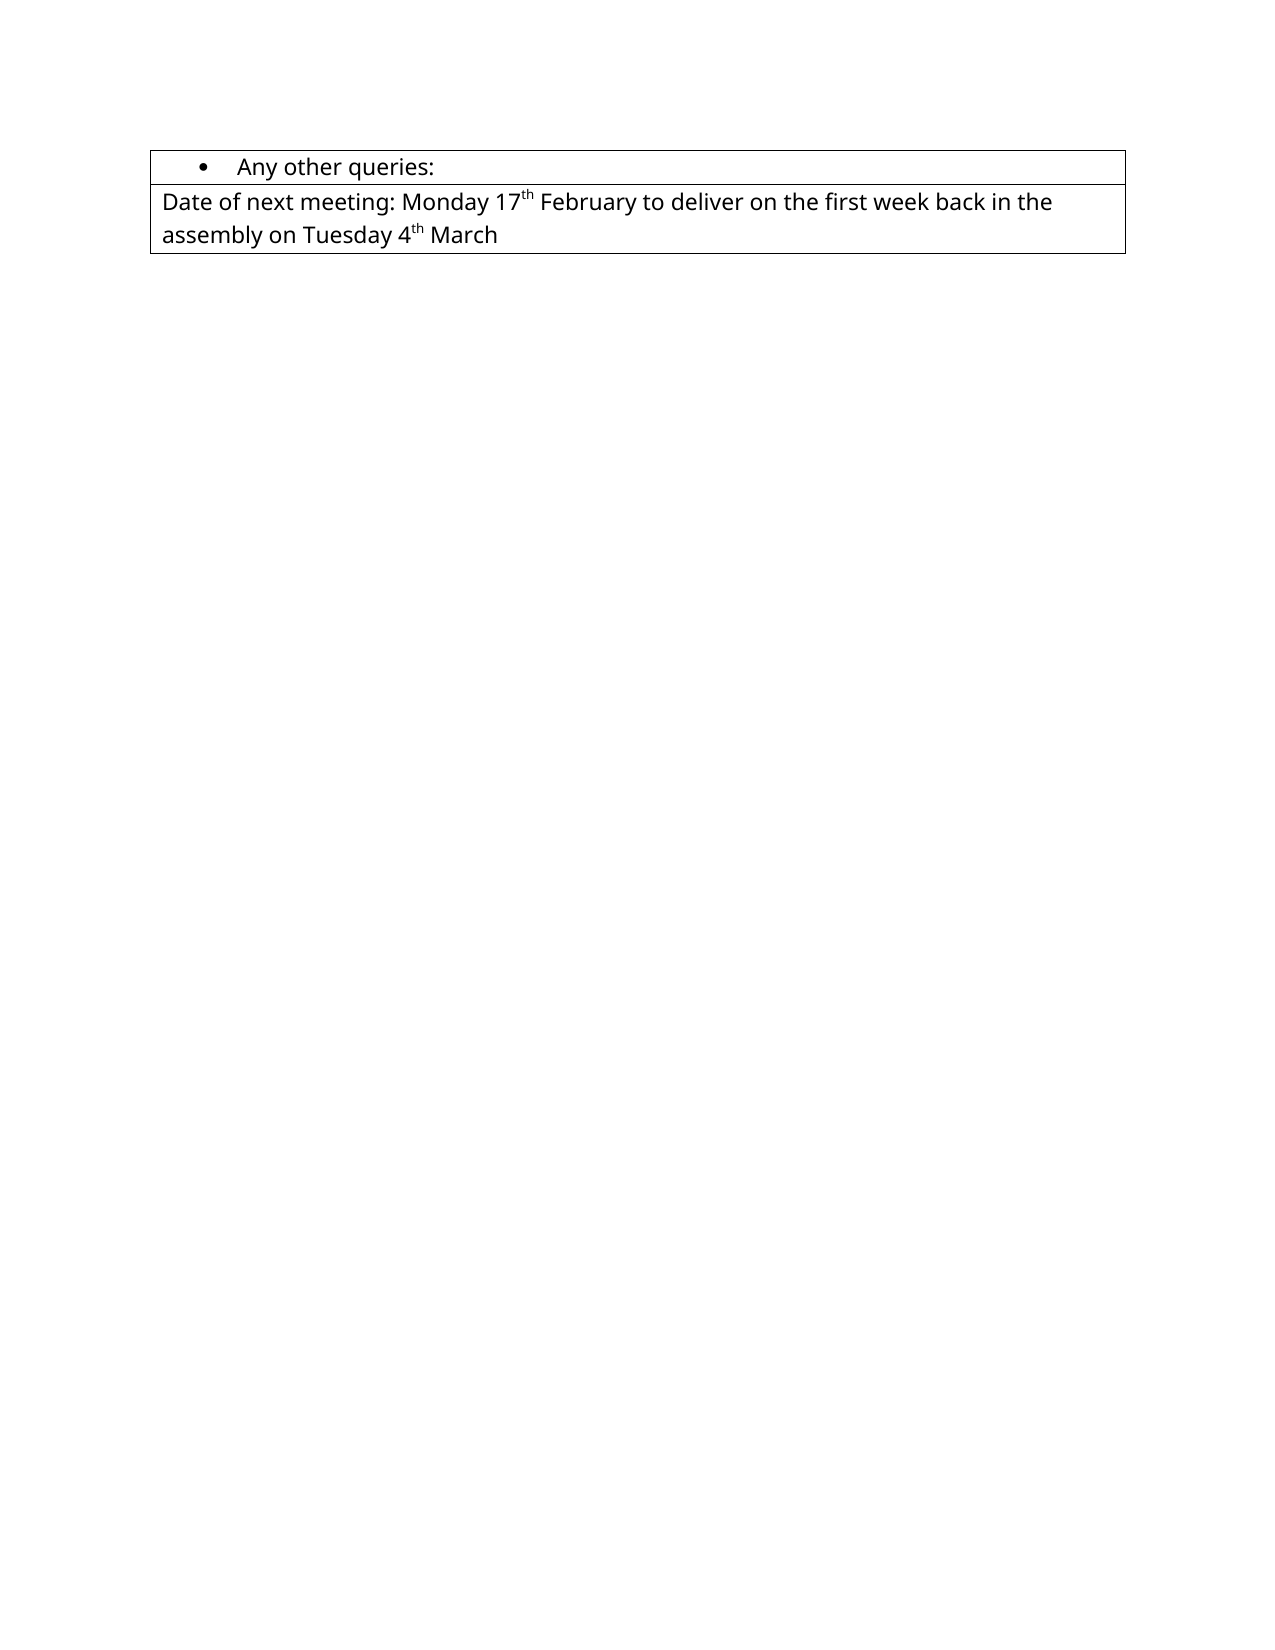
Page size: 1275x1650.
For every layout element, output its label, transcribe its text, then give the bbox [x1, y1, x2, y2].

table_cell Any other queries: [151, 151, 1125, 184]
table_cell Date of next meeting: Monday 17th February to deliver on the first week back in the assembly on Tuesday 4th March [151, 185, 1125, 252]
